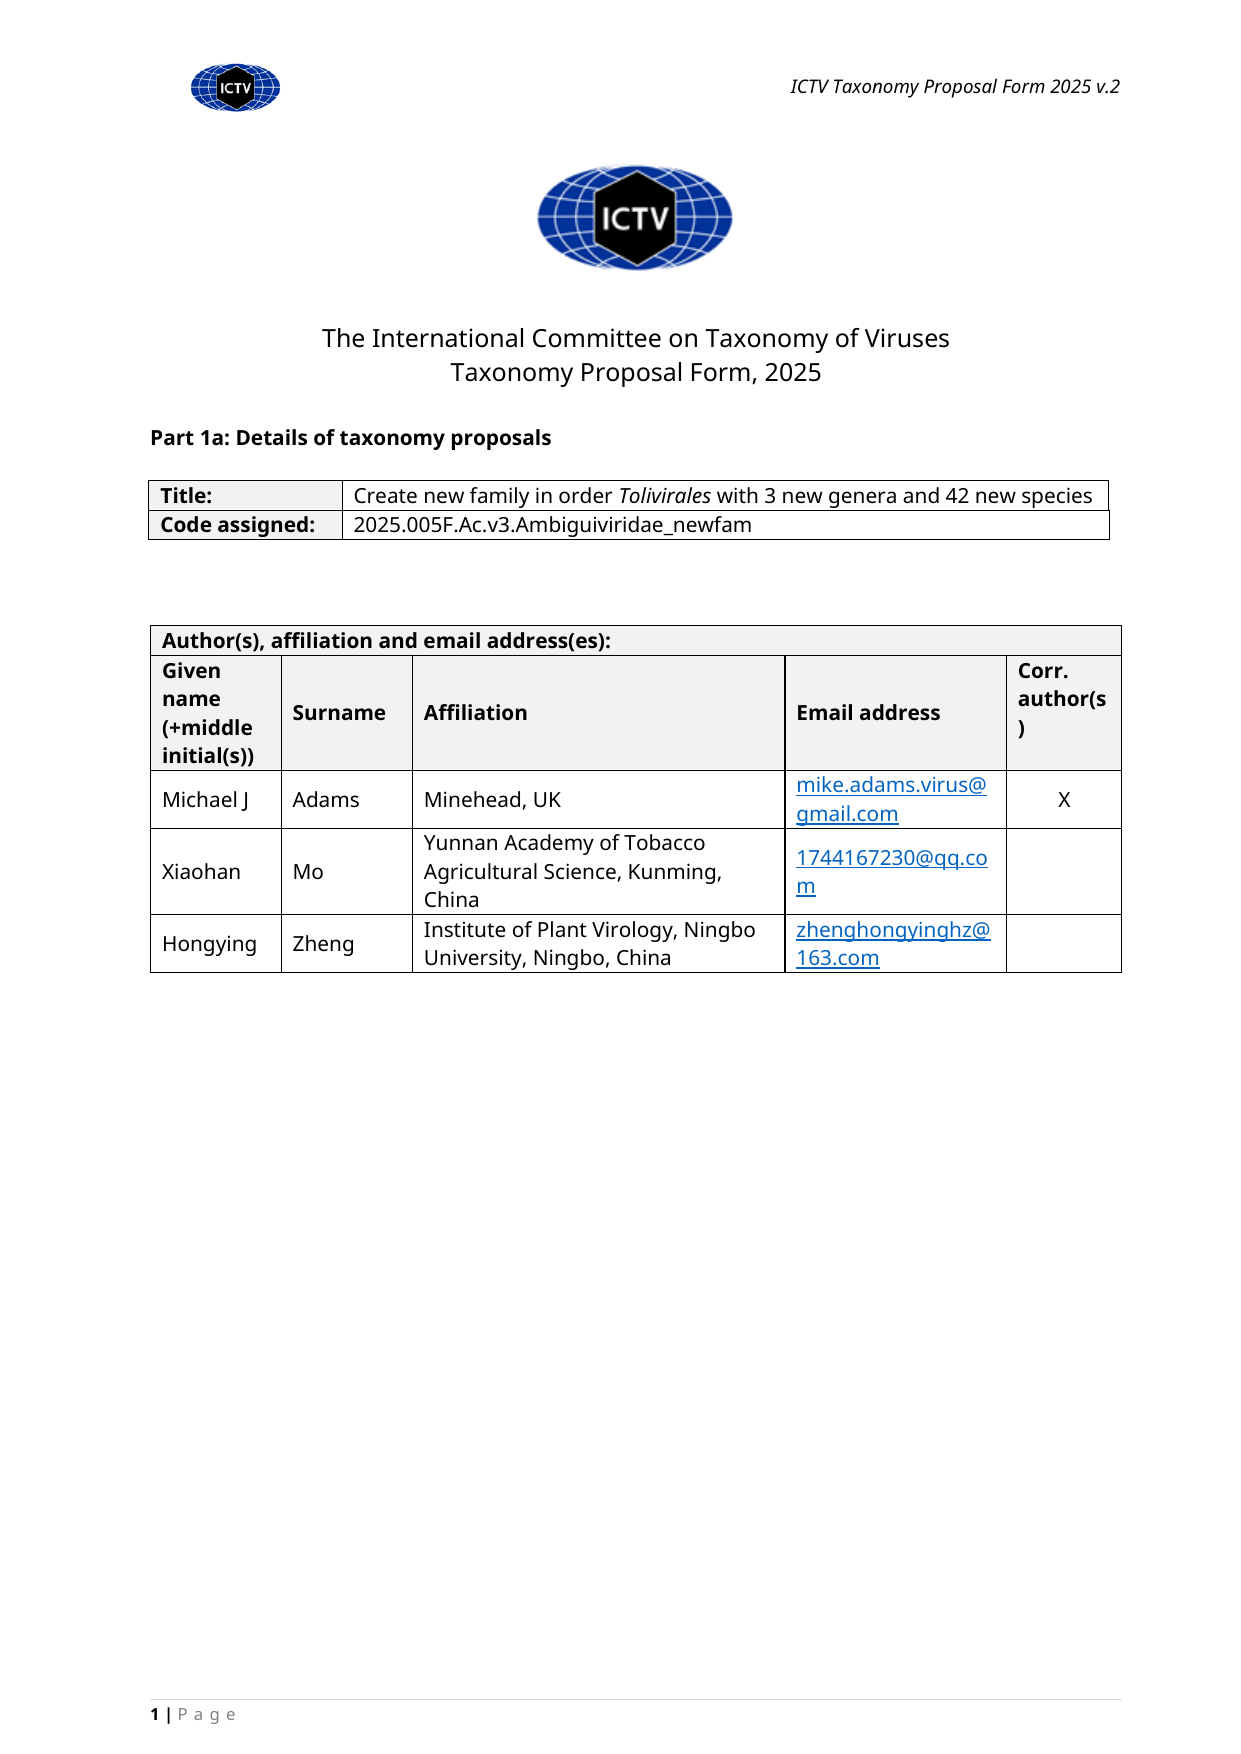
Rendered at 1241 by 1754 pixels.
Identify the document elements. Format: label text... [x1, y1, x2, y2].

table_cell Email address [786, 656, 1006, 769]
table_cell Surname [282, 656, 412, 769]
picture [535, 150, 737, 274]
picture [190, 56, 282, 113]
table_cell [1007, 915, 1121, 972]
table_header Create new family in order Tolivirales with 3 new genera and 42 new species [343, 481, 1108, 509]
table_cell Xiaohan [151, 829, 281, 914]
table_cell Mo [282, 829, 412, 914]
table_cell Institute of Plant Virology, Ningbo University, Ningbo, China [413, 915, 784, 972]
text Taxonomy Proposal Form, 2025 [150, 355, 1122, 389]
table_cell 1744167230@qq.com [786, 829, 1006, 914]
table_header Title: [149, 481, 342, 509]
table_cell Yunnan Academy of Tobacco Agricultural Science, Kunming, China [413, 829, 784, 914]
table_cell Zheng [282, 915, 412, 972]
table_cell X [1007, 771, 1121, 827]
table_cell zhenghongyinghz@163.com [786, 915, 1006, 972]
table_cell Michael J [151, 771, 281, 827]
table_cell mike.adams.virus@gmail.com [786, 771, 1006, 827]
table_cell Affiliation [413, 656, 784, 769]
table_cell Code assigned: [149, 511, 342, 539]
table_cell Minehead, UK [413, 771, 784, 827]
text The International Committee on Taxonomy of Viruses [150, 321, 1122, 355]
table_cell Corr. author(s) [1007, 656, 1121, 769]
table_header Author(s), affiliation and email address(es): [151, 626, 1121, 655]
table_cell [1007, 829, 1121, 914]
text Part 1a: Details of taxonomy proposals [150, 423, 1122, 452]
table_cell Adams [282, 771, 412, 827]
table_cell Given name (+middle initial(s)) [151, 656, 281, 769]
table_cell Hongying [151, 915, 281, 972]
table_cell 2025.005F.Ac.v3.Ambiguiviridae_newfam [343, 511, 1109, 539]
